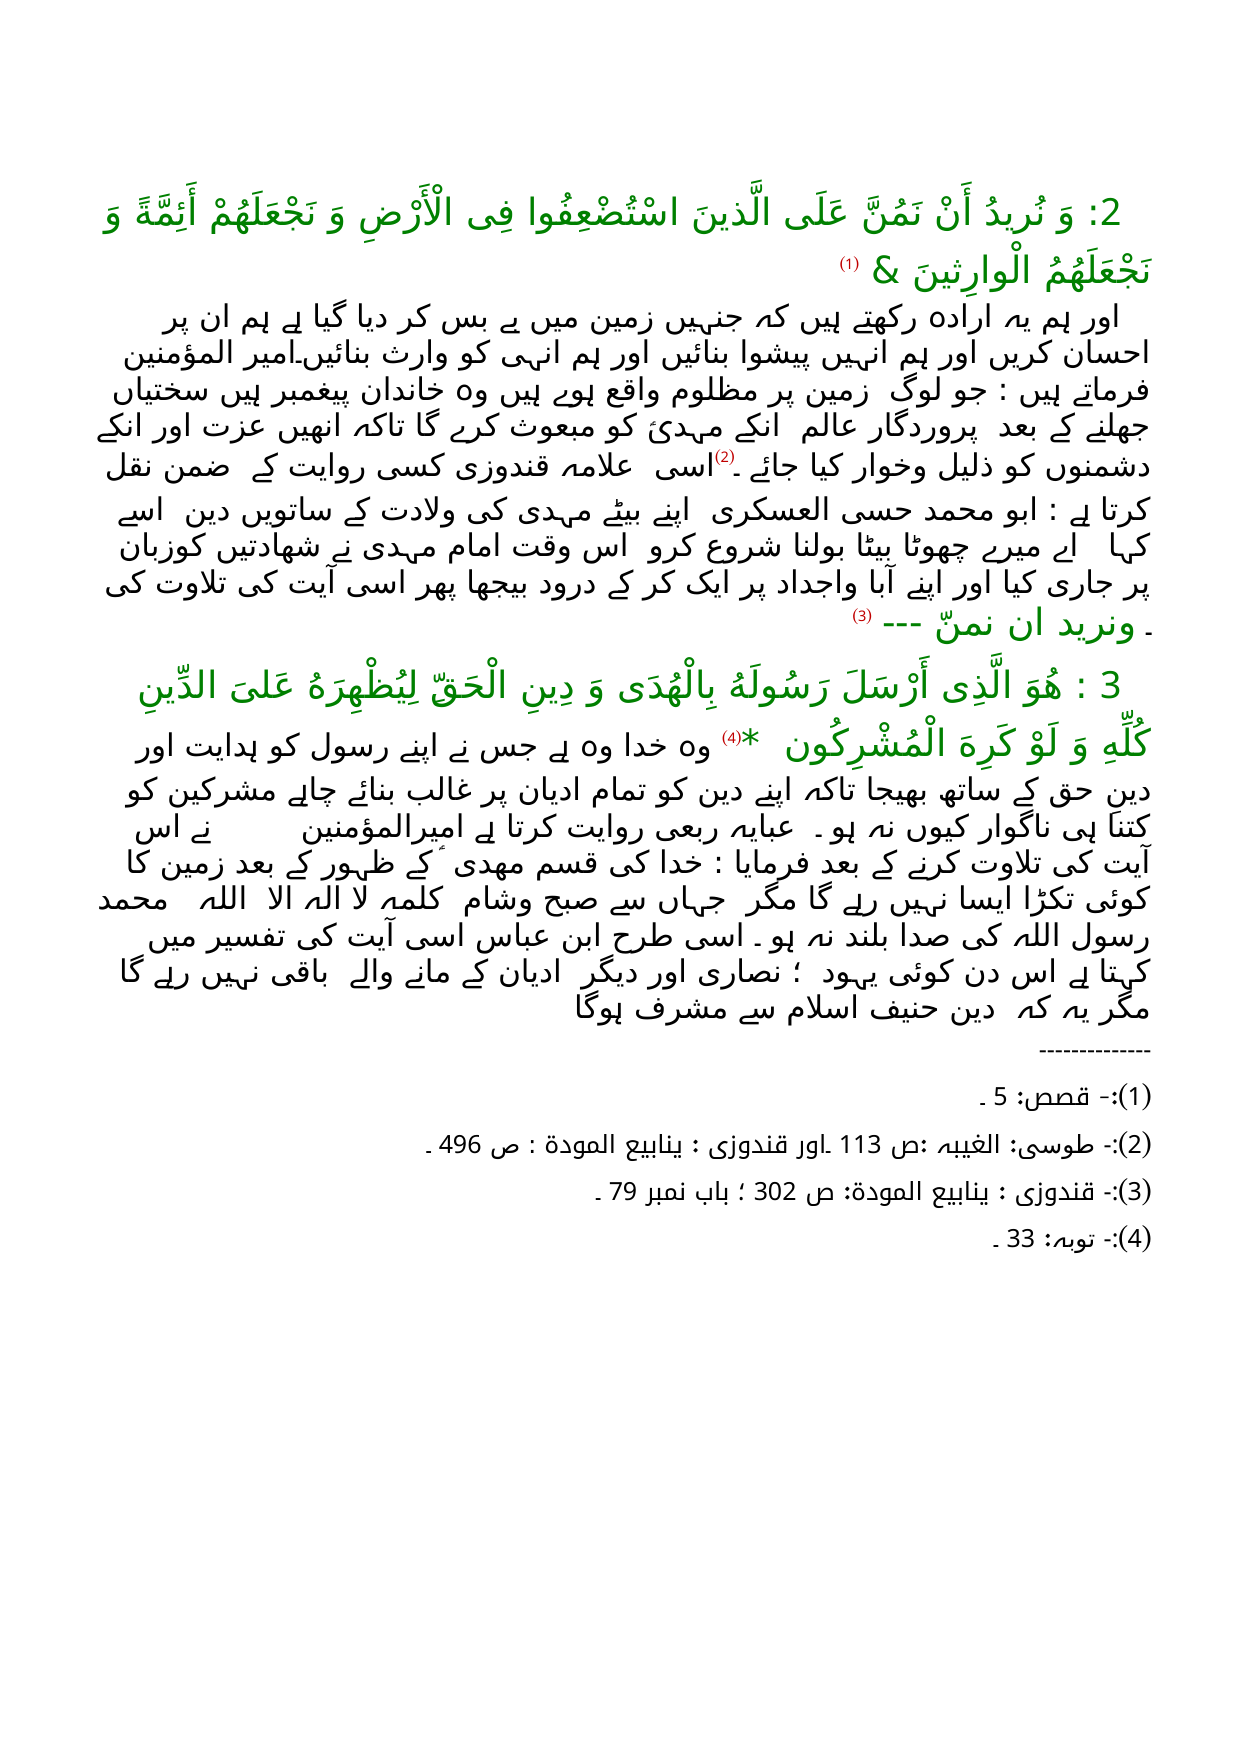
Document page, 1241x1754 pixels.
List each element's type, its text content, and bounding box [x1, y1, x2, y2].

text اور ہم یہ ارادہ رکھتے ہیں کہ جنہیں زمین میں بے بس کر دیا گیا ہے ہم ان پر احسان کریں اور ہم انہیں پیشوا بنائیں اور ہم انہی کو وارث بنائیں۔امیر المؤمنین فرماتے ہیں : جو لوگ زمین پر مظلوم واقع ہوے ہیں وہ خاندان پیغمبر ہیں سختیاں جھلنے کے بعد پروردگار عالم انکے مہدیؑ کو مبعوث کرے گا تاکہ انھیں عزت اور انکے دشمنوں کو ذلیل وخوار کیا جائے ۔(2)اسی علامہ قندوزی کسی روایت کے ضمن نقل کرتا ہے : ابو محمد حسی العسکری اپنے بیٹے مہدی کی ولادت کے ساتویں دین اسے کہا اے میرے چھوٹا بیٹا بولنا شروع کرو اس وقت امام مہدی نے شھادتیں کوزبان پر جاری کیا اور اپنے آبا واجداد پر ایک کر کے درود بیجھا پھر اسی آیت کی تلاوت کی ۔ ونرید ان نمنّ --- (3) [89, 298, 1152, 650]
text 3 : هُوَ الَّذِی أَرْسَلَ رَسُولَهُ بِالْهُدَی‏ وَ دِینِ الْحَقّ‏ِ لِيُظْهِرَهُ عَلىَ الدِّینِ كُلِّهِ وَ لَوْ كَرِهَ الْمُشْرِكُون ‏ *(4) وہ خدا وہ ہے جس نے اپنے رسول کو ہدایت اور دینِ حق کے ساتھ بھیجا تاکہ اپنے دین کو تمام ادیان پر غالب بنائے چاہے مشرکین کو کتنا ہی ناگوار کیوں نہ ہو ۔ عبایہ ربعی روایت کرتا ہے امیرالمؤمنین نے اس آیت کی تلاوت کرنے کے بعد فرمایا : خدا کی قسم مھدی ؑ کے ظہور کے بعد زمین کا کوئی تکڑا ایسا نہیں رہے گا مگر جہاں سے صبح وشام کلمہ لا الہ الا اللہ محمد رسول اللہ کی صدا بلند نہ ہو ۔ اسی طرح ابن عباس اسی آیت کی تفسیر میں کہتا ہے اس دن کوئی یہود ؛ نصاری اور دیگر ادیان کے مانے والے باقی نہیں رہے گا مگر یہ کہ دین حنیف اسلام سے مشرف ہوگا [89, 650, 1152, 1026]
text (3):- قندوزی : ینابیع المودۃ: ص 302 ؛ باب نمبر 79 ۔ [89, 1168, 1152, 1216]
text (4):- توبہ: 33 ۔ [89, 1216, 1152, 1263]
text 2: وَ نُریدُ أَنْ نَمُنَّ عَلَی الَّذینَ اسْتُضْعِفُوا فِی الْأَرْضِ وَ نَجْعَلَهُمْ أَئِمَّةً وَ نَجْعَلَهُمُ الْوارِثینَ & (1) [89, 177, 1152, 298]
text -------------- [89, 1026, 1152, 1073]
text (1):- قصص: 5 ۔ [89, 1073, 1152, 1121]
text (2):- طوسی: الغیبہ :ص 113 ۔اور قندوزی : ینابیع المودۃ : ص 496 ۔ [89, 1121, 1152, 1168]
